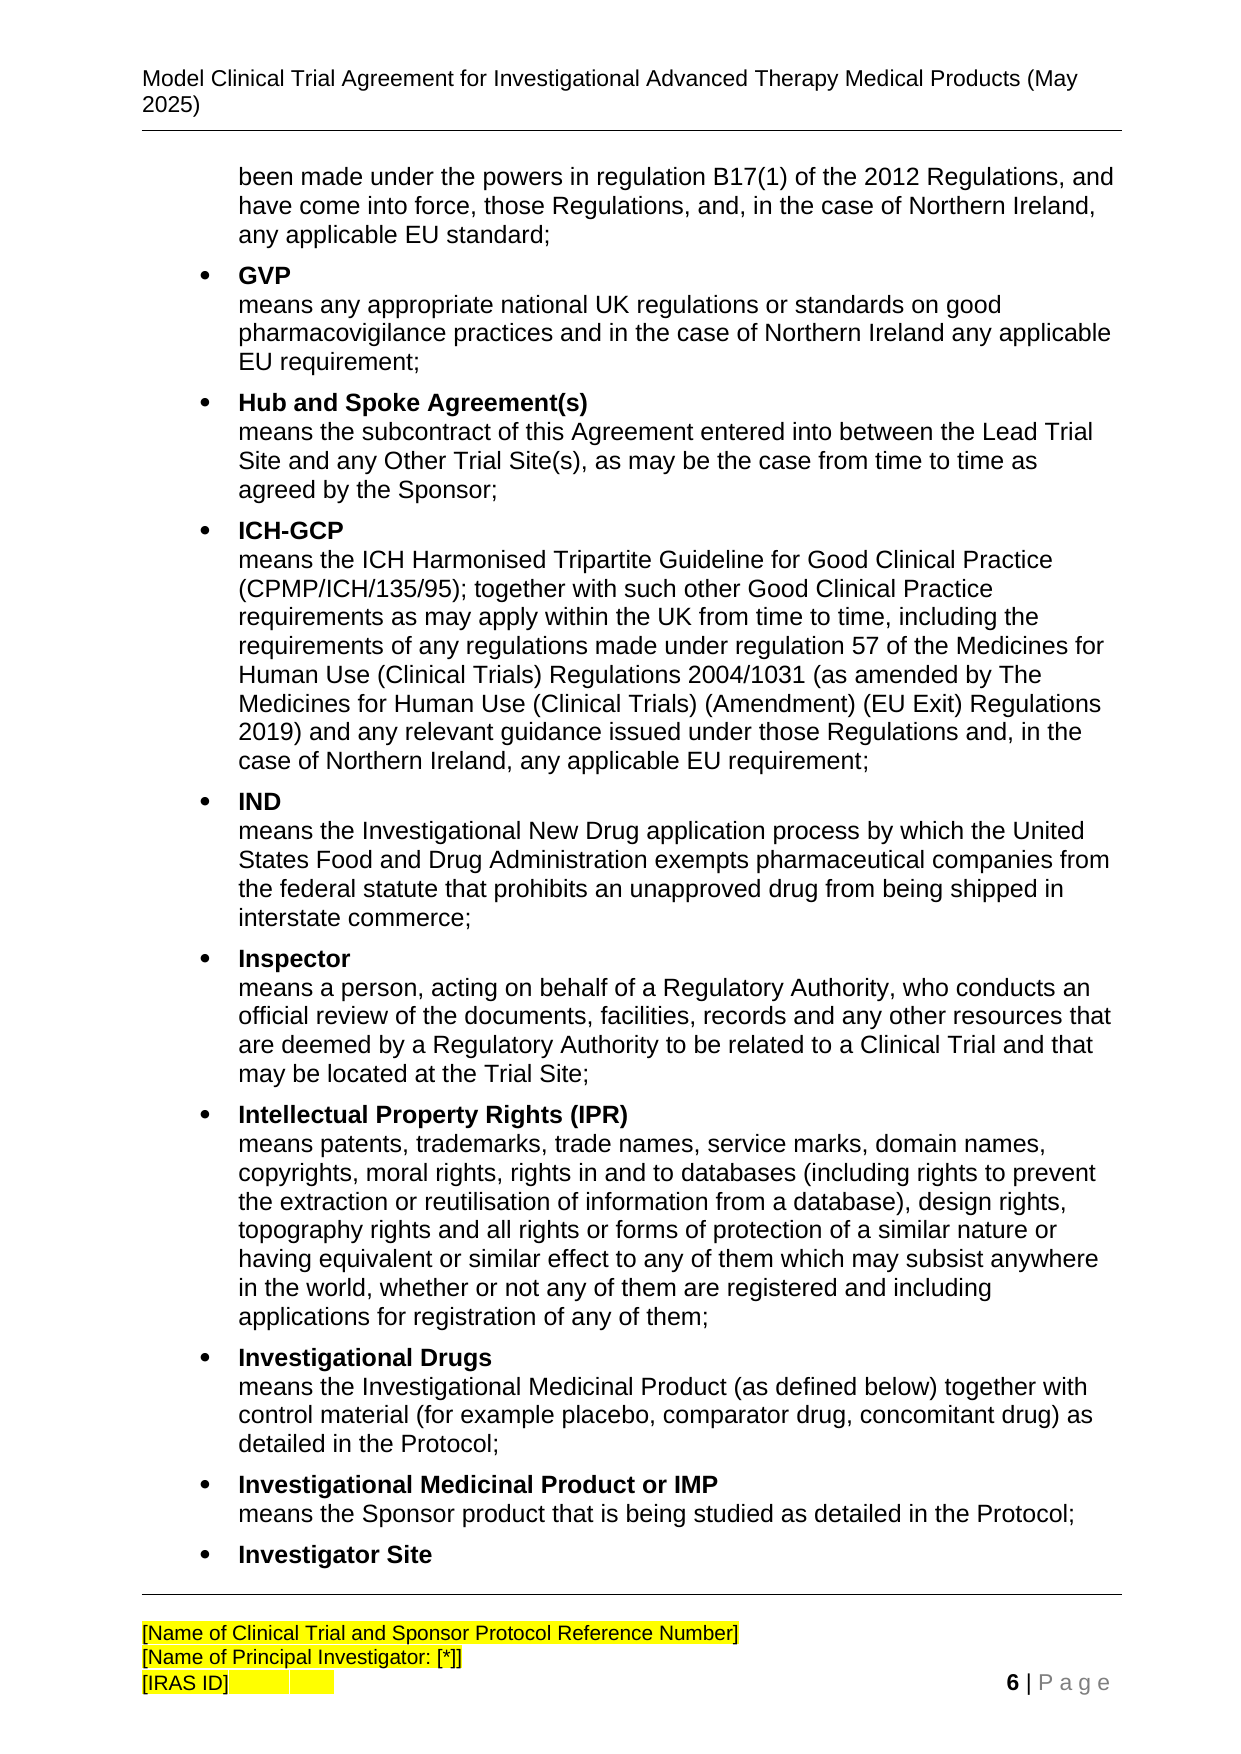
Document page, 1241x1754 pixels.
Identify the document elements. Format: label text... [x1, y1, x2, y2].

text GVP means any appropriate national UK regulations or standards on good pharmacovigilance practices and in the case of Northern Ireland any applicable EU requirement; [201, 261, 1122, 376]
text Investigational Medicinal Product or IMP means the Sponsor product that is being studied as detailed in the Protocol; [201, 1470, 1122, 1528]
text ICH-GCP means the ICH Harmonised Tripartite Guideline for Good Clinical Practice (CPMP/ICH/135/95); together with such other Good Clinical Practice requirements as may apply within the UK from time to time, including the requirements of any regulations made under regulation 57 of the Medicines for Human Use (Clinical Trials) Regulations 2004/1031 (as amended by The Medicines for Human Use (Clinical Trials) (Amendment) (EU Exit) Regulations 2019) and any relevant guidance issued under those Regulations and, in the case of Northern Ireland, any applicable EU requirement; [201, 516, 1122, 775]
list means the subcontract of this Agreement entered into between the Lead Trial Site and any Other Trial Site(s), as may be the case from time to time as agreed by the Sponsor; [238, 417, 1122, 503]
text Investigational Drugs means the Investigational Medicinal Product (as defined below) together with control material (for example placebo, comparator drug, concomitant drug) as detailed in the Protocol; [201, 1343, 1122, 1458]
text IND means the Investigational New Drug application process by which the United States Food and Drug Administration exempts pharmaceutical companies from the federal statute that prohibits an unapproved drug from being shipped in interstate commerce; [201, 787, 1122, 931]
text Investigator Site [201, 1540, 1122, 1569]
text Hub and Spoke Agreement(s) [201, 388, 1122, 417]
text Intellectual Property Rights (IPR) means patents, trademarks, trade names, service marks, domain names, copyrights, moral rights, rights in and to databases (including rights to prevent the extraction or reutilisation of information from a database), design rights, topography rights and all rights or forms of protection of a similar nature or having equivalent or similar effect to any of them which may subsist anywhere in the world, whether or not any of them are registered and including applications for registration of any of them; [201, 1100, 1122, 1330]
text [201, 162, 1122, 248]
text Inspector means a person, acting on behalf of a Regulatory Authority, who conducts an official review of the documents, facilities, records and any other resources that are deemed by a Regulatory Authority to be related to a Clinical Trial and that may be located at the Trial Site; [201, 944, 1122, 1088]
